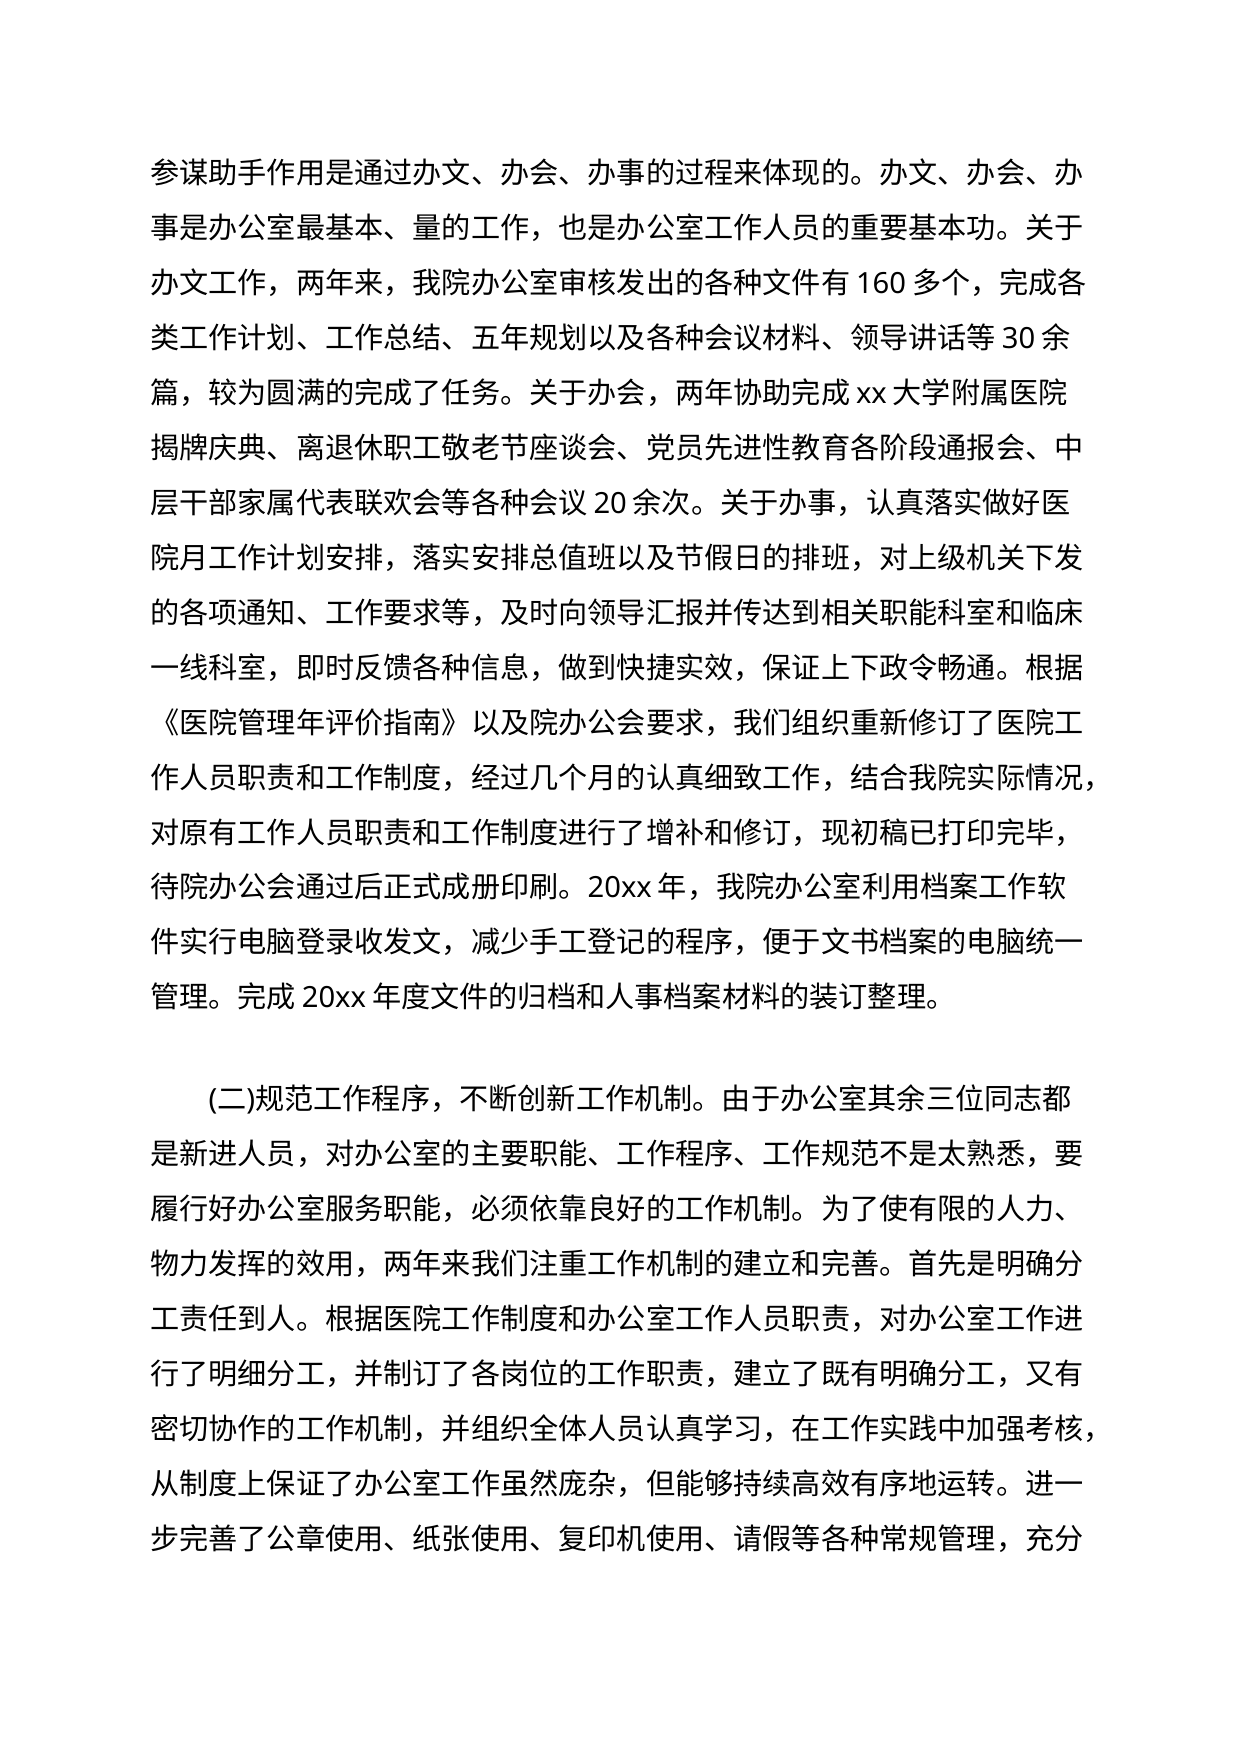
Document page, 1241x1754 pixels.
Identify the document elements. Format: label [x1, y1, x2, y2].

text [150, 150, 1090, 1016]
text [150, 1076, 1090, 1557]
